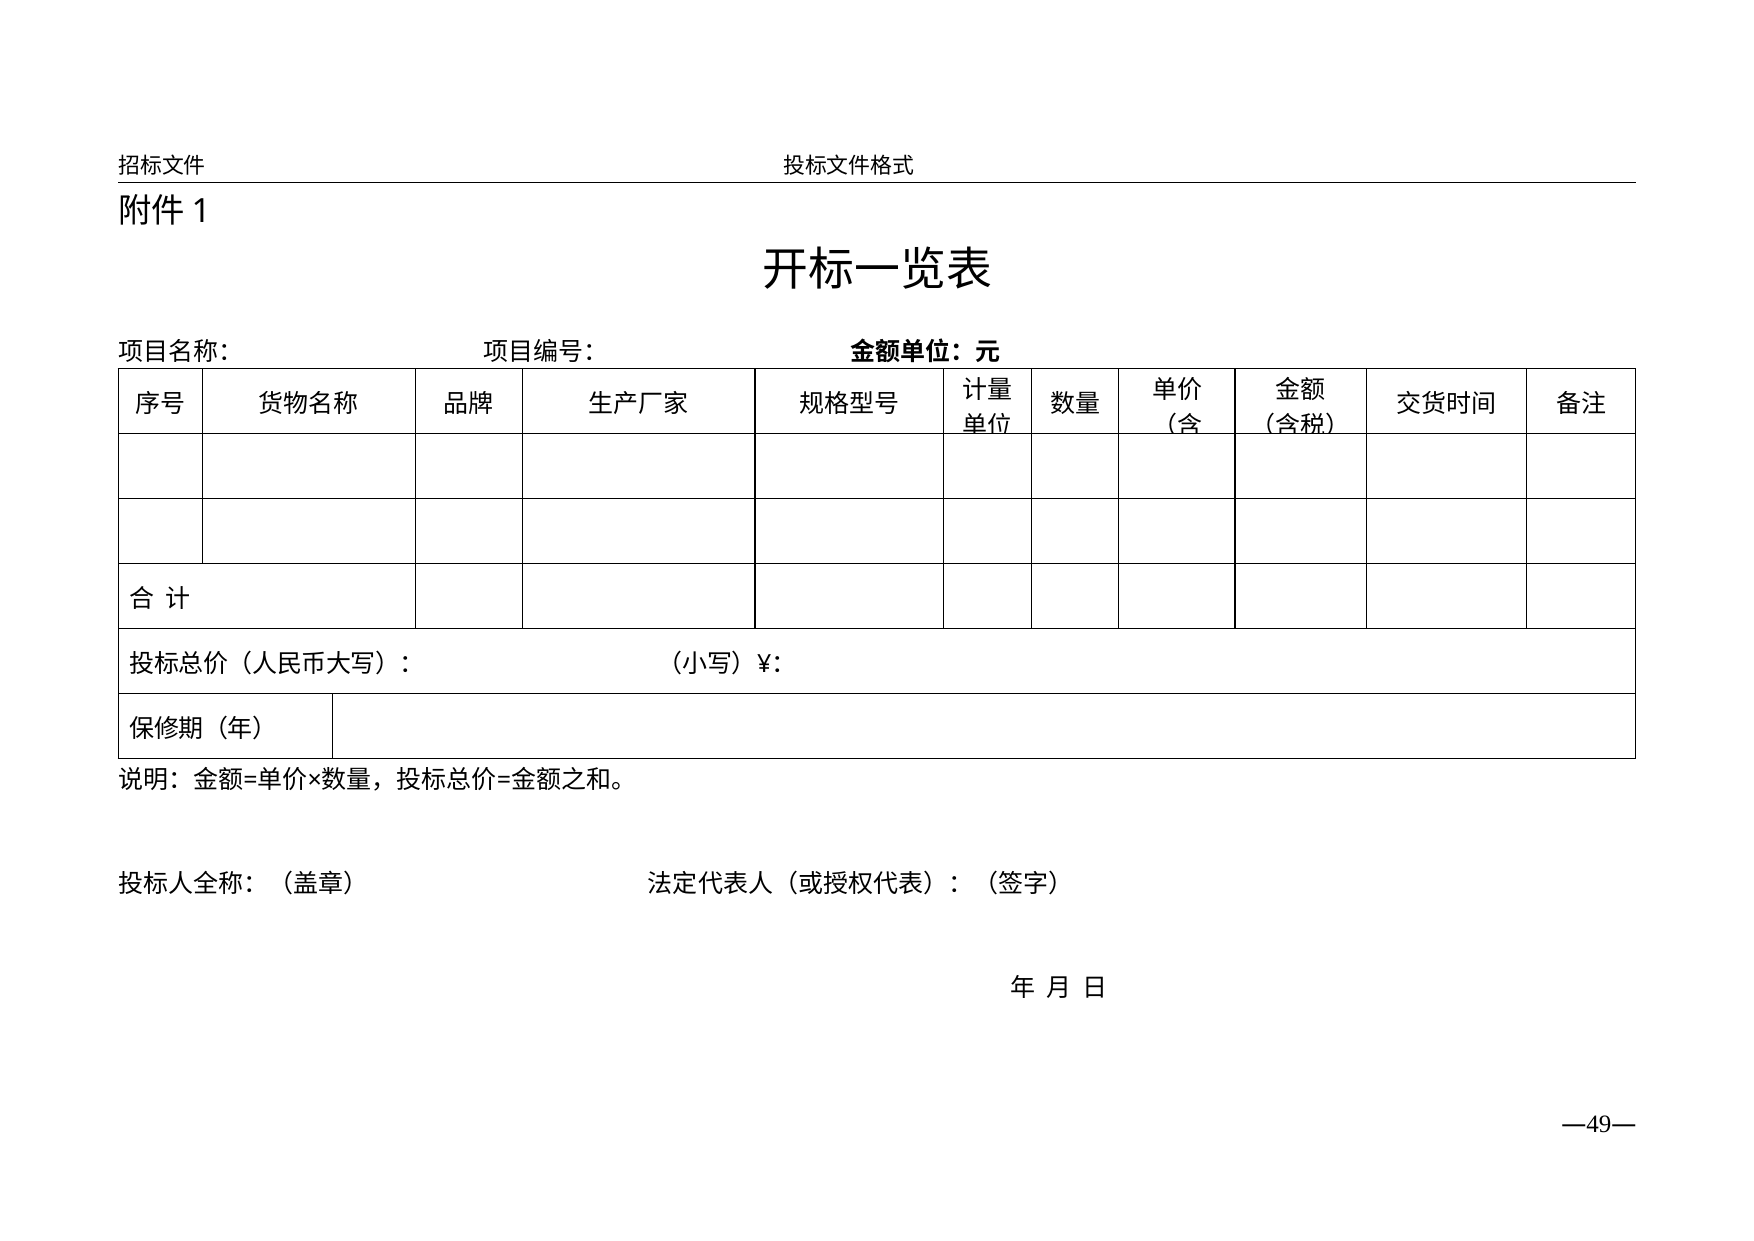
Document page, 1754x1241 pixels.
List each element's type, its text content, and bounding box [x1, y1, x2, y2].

table_cell [944, 434, 1031, 498]
table_cell 保修期（年） [119, 694, 332, 758]
table_header 单价 （含税） [1119, 369, 1234, 433]
table_header 金额 （含税） [1236, 369, 1366, 433]
table_cell [203, 499, 415, 563]
table_cell [1032, 564, 1118, 628]
text 开标一览表 [118, 232, 1636, 298]
table_cell [756, 564, 943, 628]
table_cell [1367, 499, 1526, 563]
table_header 生产厂家 [523, 369, 754, 433]
table_cell [416, 434, 522, 498]
table_header 品牌 [416, 369, 522, 433]
table_cell [1527, 499, 1635, 563]
table_cell 合 计 [119, 564, 415, 628]
table_cell [1119, 564, 1234, 628]
table_cell [416, 499, 522, 563]
table_cell [523, 499, 754, 563]
table_header 数量 [1032, 369, 1118, 433]
table_cell [756, 434, 943, 498]
table_cell [203, 434, 415, 498]
table_cell [1236, 564, 1366, 628]
table_header 备注 [1527, 369, 1635, 433]
table_cell [1527, 564, 1635, 628]
table_cell [1032, 434, 1118, 498]
text 附件1 [118, 183, 1636, 232]
table_header 序号 [119, 369, 202, 433]
table_cell [416, 564, 522, 628]
text 年 月 日 [118, 968, 1636, 1004]
table_cell [1119, 434, 1234, 498]
table_header 交货时间 [1367, 369, 1526, 433]
table_cell [119, 434, 202, 498]
table_cell [1236, 499, 1366, 563]
table_cell [1527, 434, 1635, 498]
table_header 规格型号 [756, 369, 943, 433]
table_cell [1236, 434, 1366, 498]
text 项目名称： 项目编号： 金额单位：元 [118, 332, 1636, 368]
table_cell [119, 499, 202, 563]
table_cell [1119, 499, 1234, 563]
table_cell [523, 564, 754, 628]
table_cell [333, 694, 1635, 758]
table_cell [1032, 499, 1118, 563]
table_cell [1367, 434, 1526, 498]
table_cell [756, 499, 943, 563]
table_cell [944, 564, 1031, 628]
text 投标人全称：（盖章） 法定代表人（或授权代表）：（签字） [118, 863, 1636, 900]
table_cell [1367, 564, 1526, 628]
table_cell [523, 434, 754, 498]
table_header 货物名称 [203, 369, 415, 433]
table_header 计量 单位 [944, 369, 1031, 433]
text 说明：金额=单价×数量，投标总价=金额之和。 [118, 759, 1636, 795]
table_cell [944, 499, 1031, 563]
table_cell 投标总价（人民币大写）： （小写）¥： [119, 629, 1635, 693]
